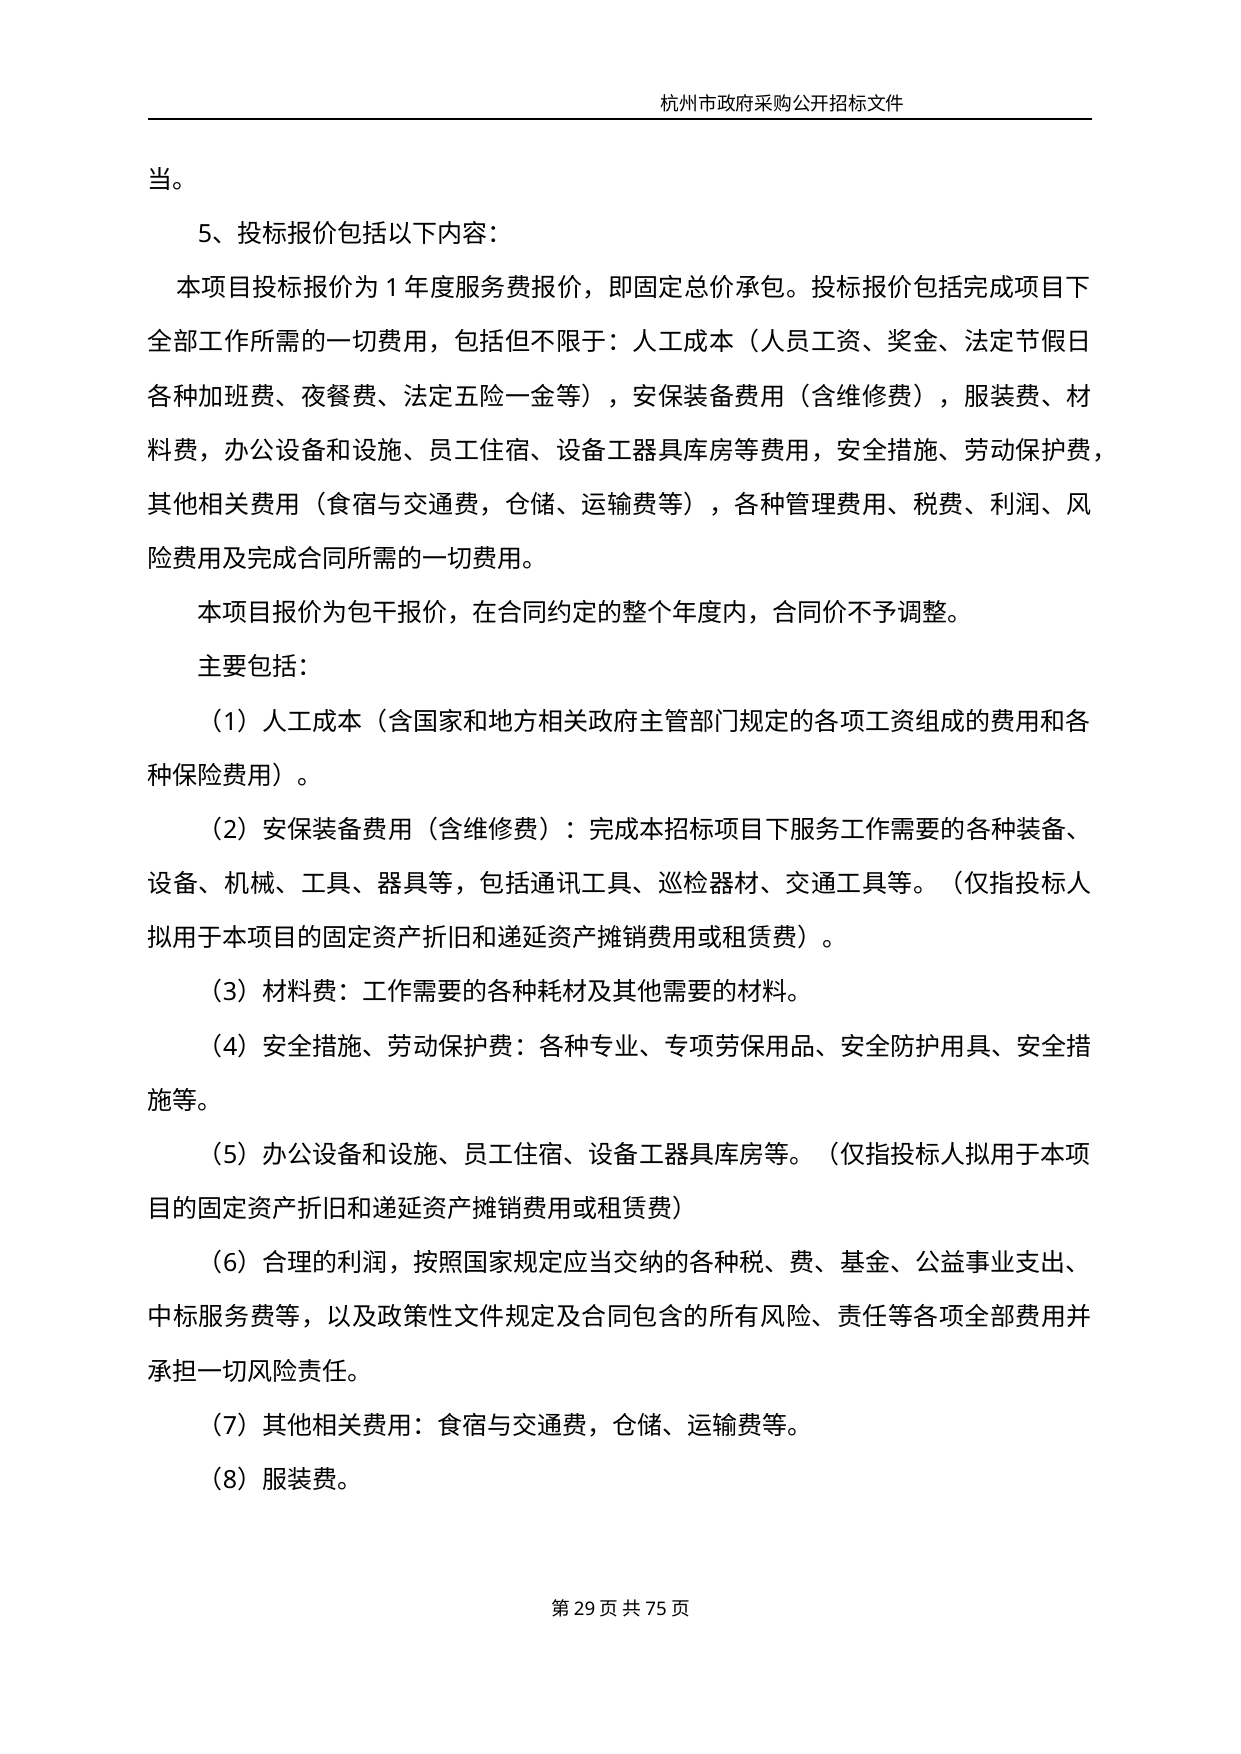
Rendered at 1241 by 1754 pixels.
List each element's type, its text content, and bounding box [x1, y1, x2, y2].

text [148, 145, 1092, 199]
text （5）办公设备和设施、员工住宿、设备工器具库房等。（仅指投标人拟用于本项目的固定资产折旧和递延资产摊销费用或租赁费） [148, 1120, 1092, 1228]
text 5、投标报价包括以下内容： [148, 199, 1092, 253]
text 主要包括： [148, 632, 1092, 687]
text （2）安保装备费用（含维修费）：完成本招标项目下服务工作需要的各种装备、设备、机械、工具、器具等，包括通讯工具、巡检器材、交通工具等。（仅指投标人拟用于本项目的固定资产折旧和递延资产摊销费用或租赁费）。 [148, 795, 1092, 957]
text （8）服装费。 [148, 1445, 1092, 1499]
text （6）合理的利润，按照国家规定应当交纳的各种税、费、基金、公益事业支出、中标服务费等，以及政策性文件规定及合同包含的所有风险、责任等各项全部费用并承担一切风险责任。 [148, 1228, 1092, 1391]
text （7）其他相关费用：食宿与交通费，仓储、运输费等。 [148, 1391, 1092, 1445]
text （4）安全措施、劳动保护费：各种专业、专项劳保用品、安全防护用具、安全措施等。 [148, 1012, 1092, 1120]
text （3）材料费：工作需要的各种耗材及其他需要的材料。 [148, 957, 1092, 1012]
text 本项目报价为包干报价，在合同约定的整个年度内，合同价不予调整。 [148, 578, 1092, 632]
text 本项目投标报价为1年度服务费报价，即固定总价承包。投标报价包括完成项目下全部工作所需的一切费用，包括但不限于：人工成本（人员工资、奖金、法定节假日各种加班费、夜餐费、法定五险一金等），安保装备费用（含维修费），服装费、材料费，办公设备和设施、员工住宿、设备工器具库房等费用，安全措施、劳动保护费，其他相关费用（食宿与交通费，仓储、运输费等），各种管理费用、税费、利润、风险费用及完成合同所需的一切费用。 [148, 253, 1092, 578]
text （1）人工成本（含国家和地方相关政府主管部门规定的各项工资组成的费用和各种保险费用）。 [148, 687, 1092, 795]
